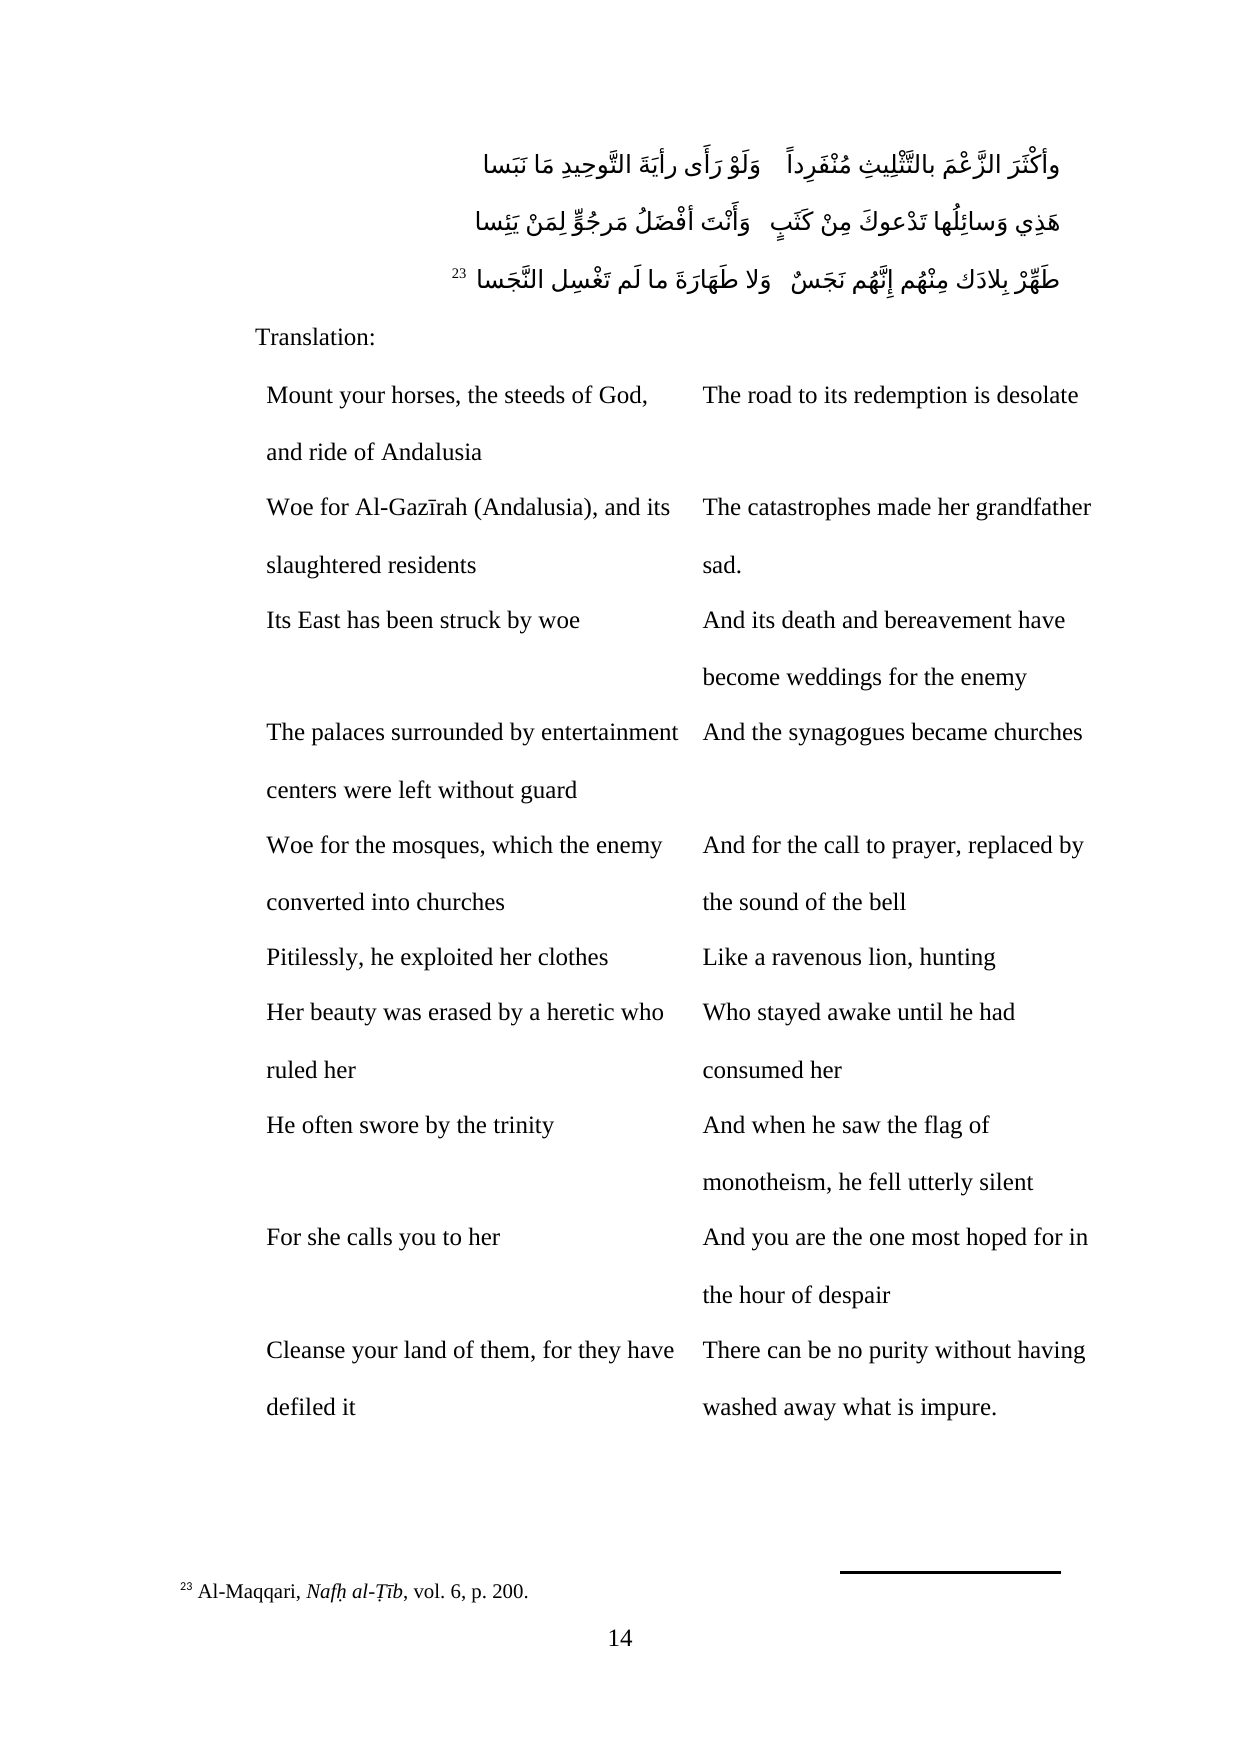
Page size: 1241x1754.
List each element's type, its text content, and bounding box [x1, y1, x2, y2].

text طَهِّرْ بِلادَك مِنْهُم إِنَّهُم نَجَسٌ وَلا طَهَارَةَ ما لَم تَغْسِل النَّجَسا [180, 265, 1060, 294]
table_cell The palaces surrounded by entertainment centers were left without guard [255, 718, 691, 830]
table_cell Woe for Al-Gazīrah (Andalusia), and its slaughtered residents [255, 493, 691, 605]
table_header The road to its redemption is desolate [691, 380, 1127, 492]
subtitle هَذِي وَسائِلُها تَدْعوكَ مِنْ كَثَبٍ وَأَنْتَ أفْضَلُ مَرجُوٍّ لِمَنْ يَئِسا [180, 207, 1060, 236]
table_cell And the synagogues became churches [691, 718, 1127, 830]
table_cell Cleanse your land of them, for they have defiled it [255, 1335, 691, 1447]
table_cell Woe for the mosques, which the enemy converted into churches [255, 830, 691, 942]
table_cell For she calls you to her [255, 1223, 691, 1335]
table_cell And you are the one most hoped for in the hour of despair [691, 1223, 1127, 1335]
table_cell Who stayed awake until he had consumed her [691, 998, 1127, 1110]
table_header Mount your horses, the steeds of God, and ride of Andalusia [255, 380, 691, 492]
table_cell And for the call to prayer, replaced by the sound of the bell [691, 830, 1127, 942]
table_cell Her beauty was erased by a heretic who ruled her [255, 998, 691, 1110]
text Translation: [255, 322, 1060, 351]
table_cell There can be no purity without having washed away what is impure. [691, 1335, 1127, 1447]
table_cell He often swore by the trinity [255, 1110, 691, 1222]
table_cell And when he saw the flag of monotheism, he fell utterly silent [691, 1110, 1127, 1222]
table_cell Its East has been struck by woe [255, 605, 691, 717]
table_cell Pitilessly, he exploited her clothes [255, 943, 691, 997]
table_cell The catastrophes made her grandfather sad. [691, 493, 1127, 605]
table_cell And its death and bereavement have become weddings for the enemy [691, 605, 1127, 717]
table_cell Like a ravenous lion, hunting [691, 943, 1127, 997]
text وأكْثَرَ الزَّعْمَ بالتَّثْلِيثِ مُنْفَرِداً وَلَوْ رَأَى رأيَةَ التَّوحِيدِ مَا نَبَسا [180, 150, 1060, 179]
